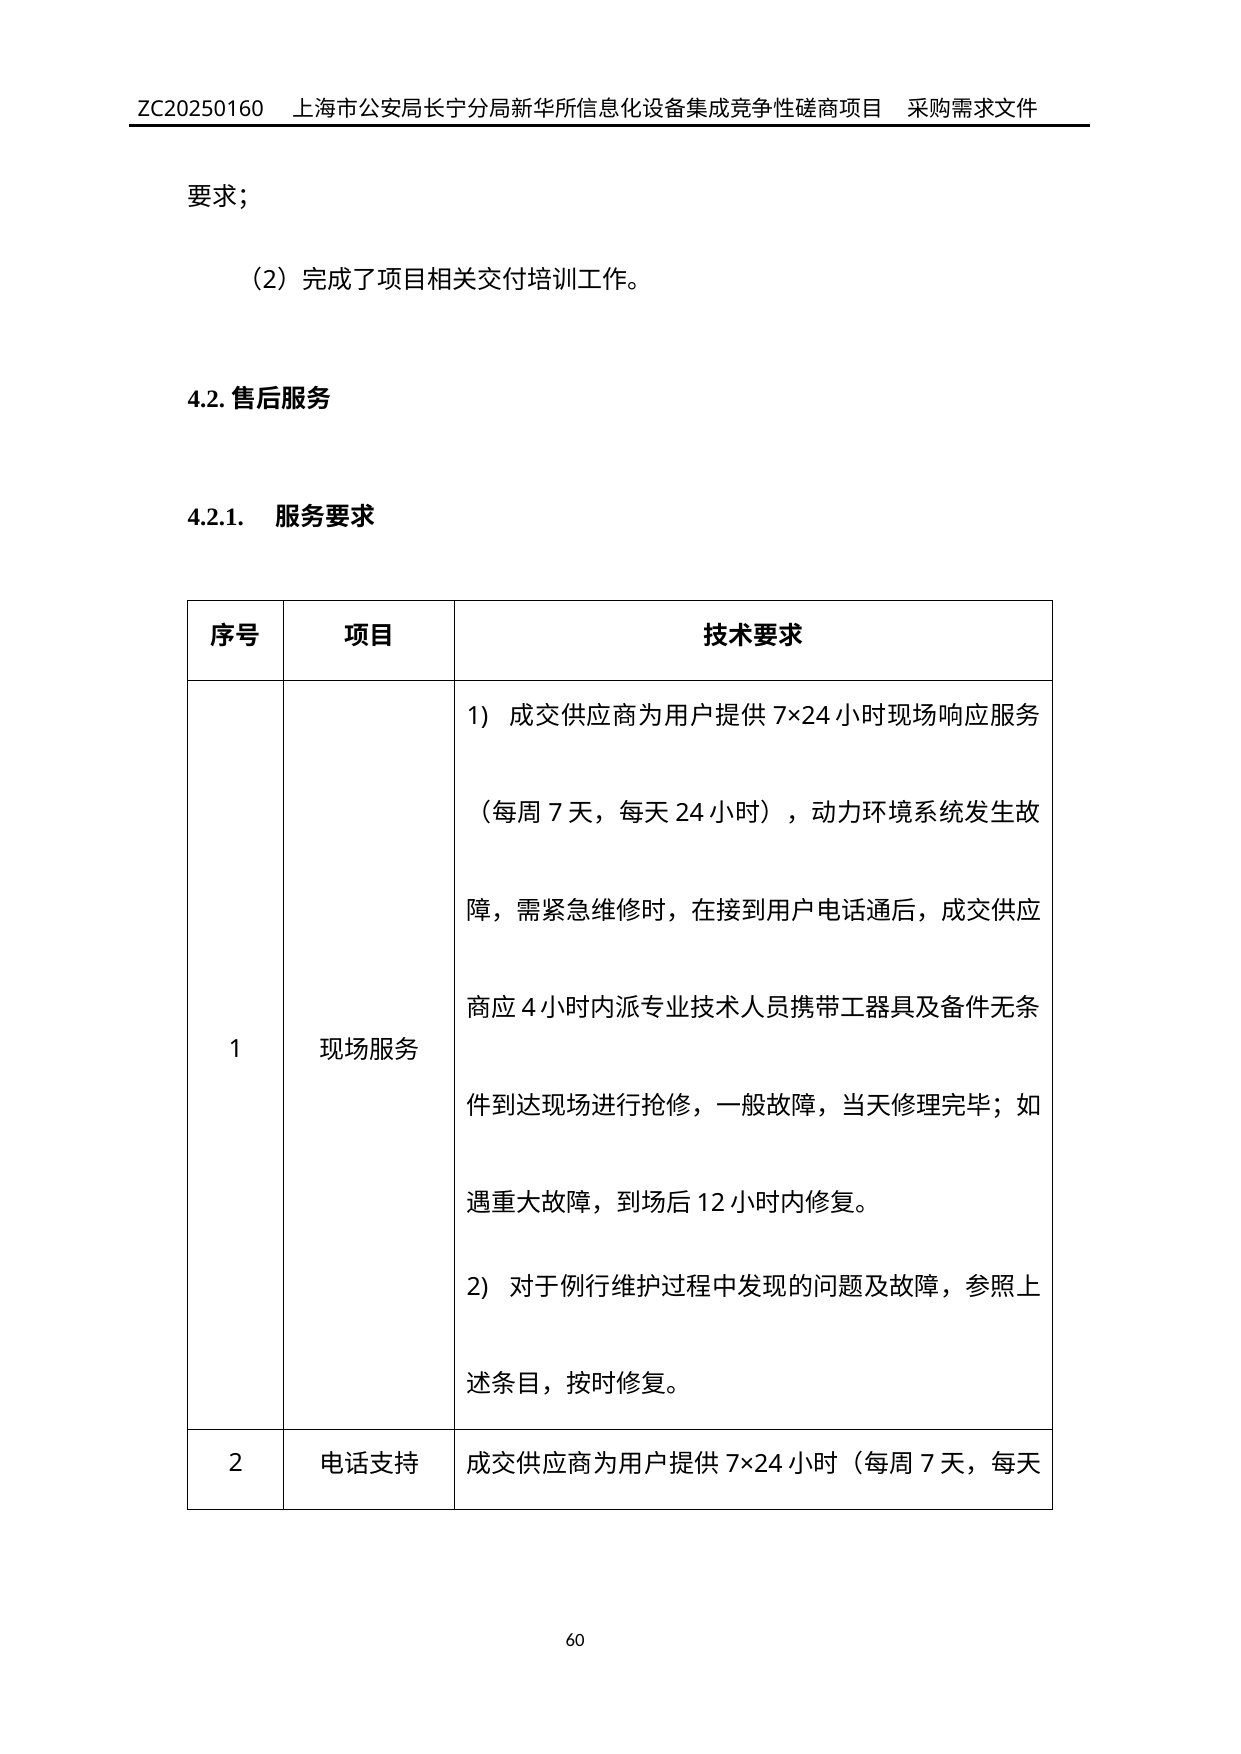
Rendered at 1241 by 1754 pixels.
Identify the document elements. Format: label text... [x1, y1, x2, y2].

text 售后服务 [187, 364, 1053, 429]
text （2）完成了项目相关交付培训工作。 [187, 245, 1053, 310]
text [187, 162, 1053, 227]
table_header 项目 [284, 601, 454, 680]
table_cell 2 [188, 1430, 283, 1509]
table_header 序号 [188, 601, 283, 680]
table_header 技术要求 [455, 601, 1052, 680]
text 服务要求 [187, 482, 1053, 547]
table_cell 现场服务 [284, 681, 454, 1428]
table_cell 成交供应商为用户提供7×24小时现场响应服务（每周7天，每天24小时），动力环境系统发生故障，需紧急维修时，在接到用户电话通后，成交供应商应4小时内派专业技术人员携带工器具及备件无条件到达现场进行抢修，一般故障，当天修理完毕；如遇重大故障，到场后12小时内修复。 对于例行维护过程中发现的问题及故障，参照上述条目，按时修复。 [455, 681, 1052, 1428]
table_cell 1 [188, 681, 283, 1428]
table_cell 电话支持 [284, 1430, 454, 1509]
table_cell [455, 1430, 1052, 1509]
